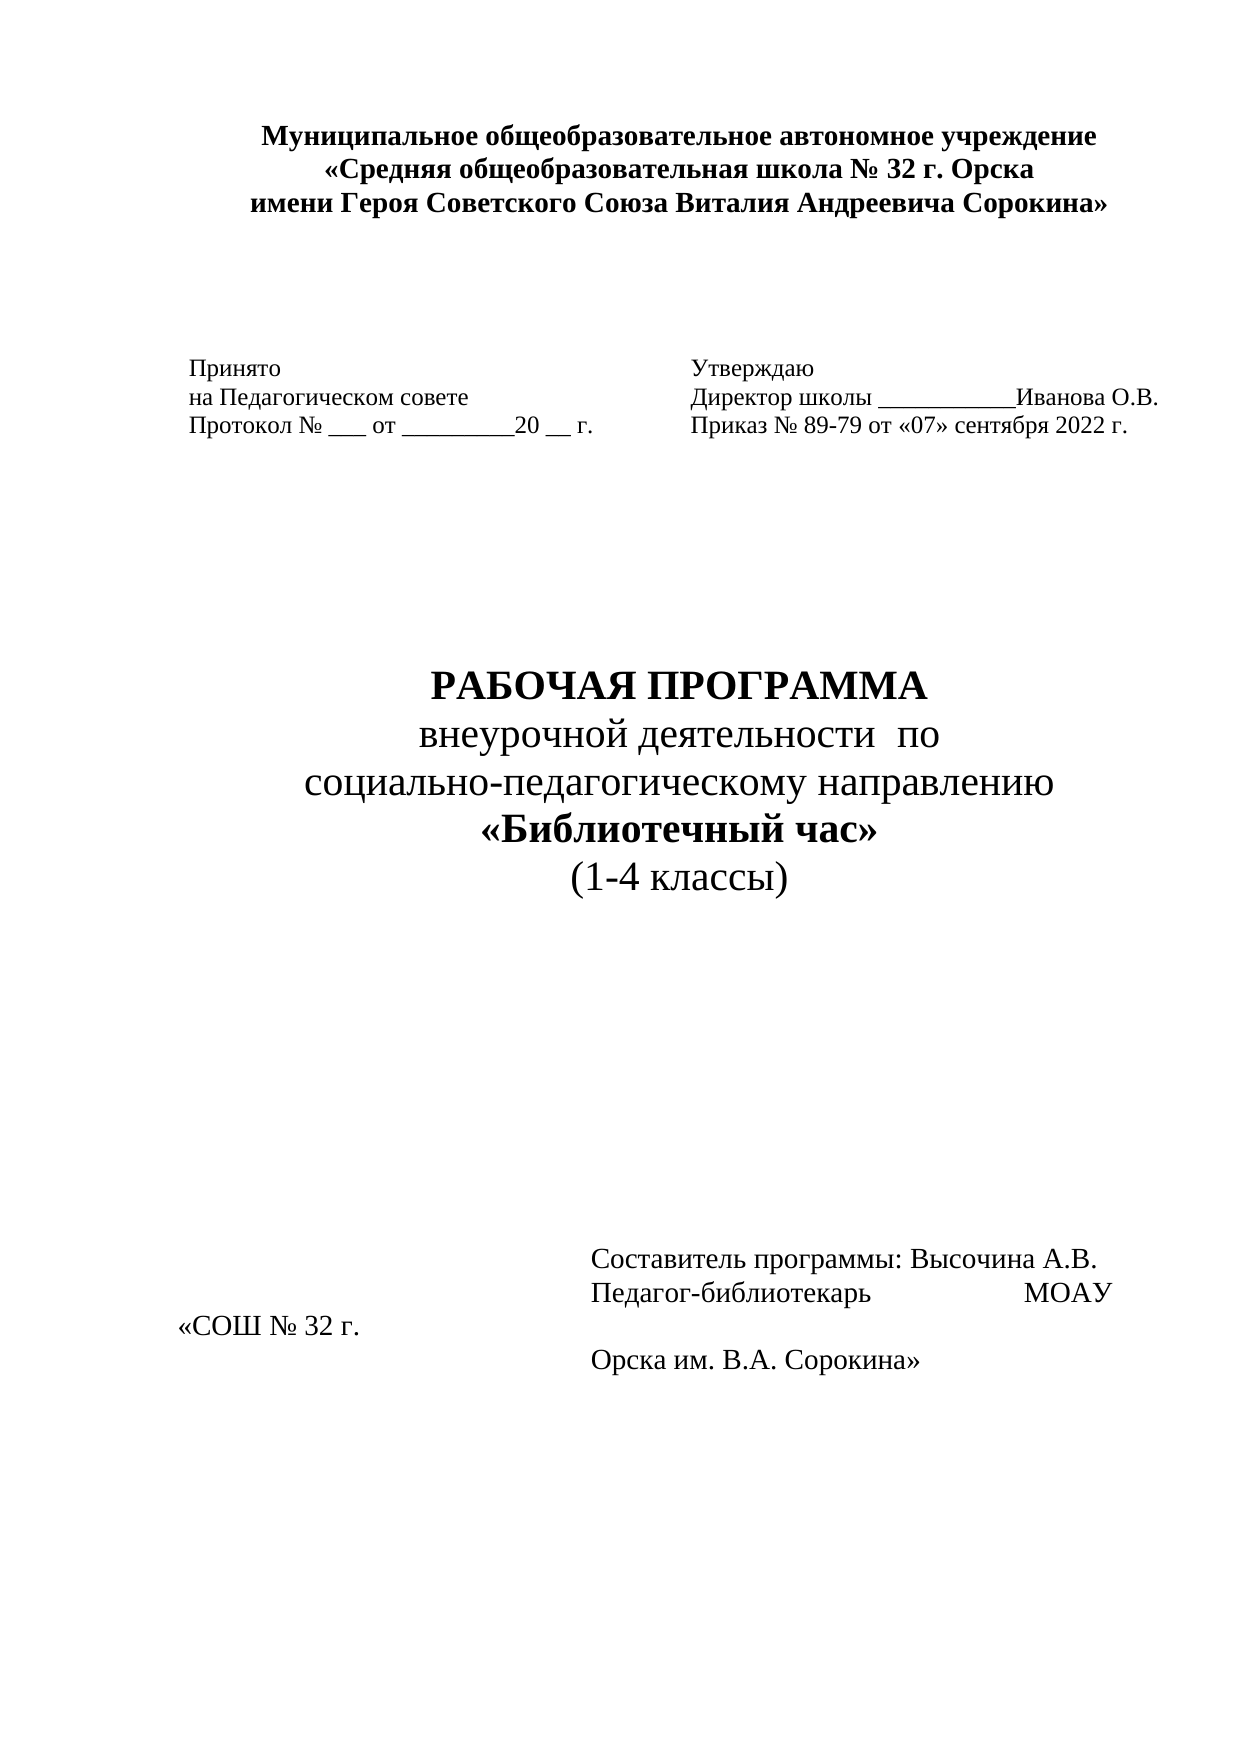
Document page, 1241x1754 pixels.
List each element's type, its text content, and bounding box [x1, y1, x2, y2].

text «Библиотечный час» [177, 804, 1181, 852]
text социально-педагогическому направлению [177, 756, 1181, 804]
text имени Героя Советского Союза Виталия Андреевича Сорокина» [177, 185, 1181, 219]
text (1-4 классы) [177, 852, 1181, 900]
text Муниципальное общеобразовательное автономное учреждение [177, 118, 1181, 152]
text Орска им. В.А. Сорокина» [177, 1342, 1181, 1375]
text РАБОЧАЯ ПРОГРАММА [177, 660, 1181, 708]
text «Средняя общеобразовательная школа № 32 г. Орска [177, 152, 1181, 185]
text Составитель программы: Высочина А.В. [177, 1241, 1181, 1275]
table_header Утверждаю Директор школы ___________Иванова О.В. Приказ № 89-79 от «07» сентября 2022 г. [617, 353, 1174, 439]
text внеурочной деятельности по [177, 708, 1181, 756]
table_header Принято на Педагогическом совете Протокол № ___ от _________20 __ г. [177, 353, 617, 439]
text Педагог-библиотекарь МОАУ «СОШ № 32 г. [177, 1275, 1181, 1342]
